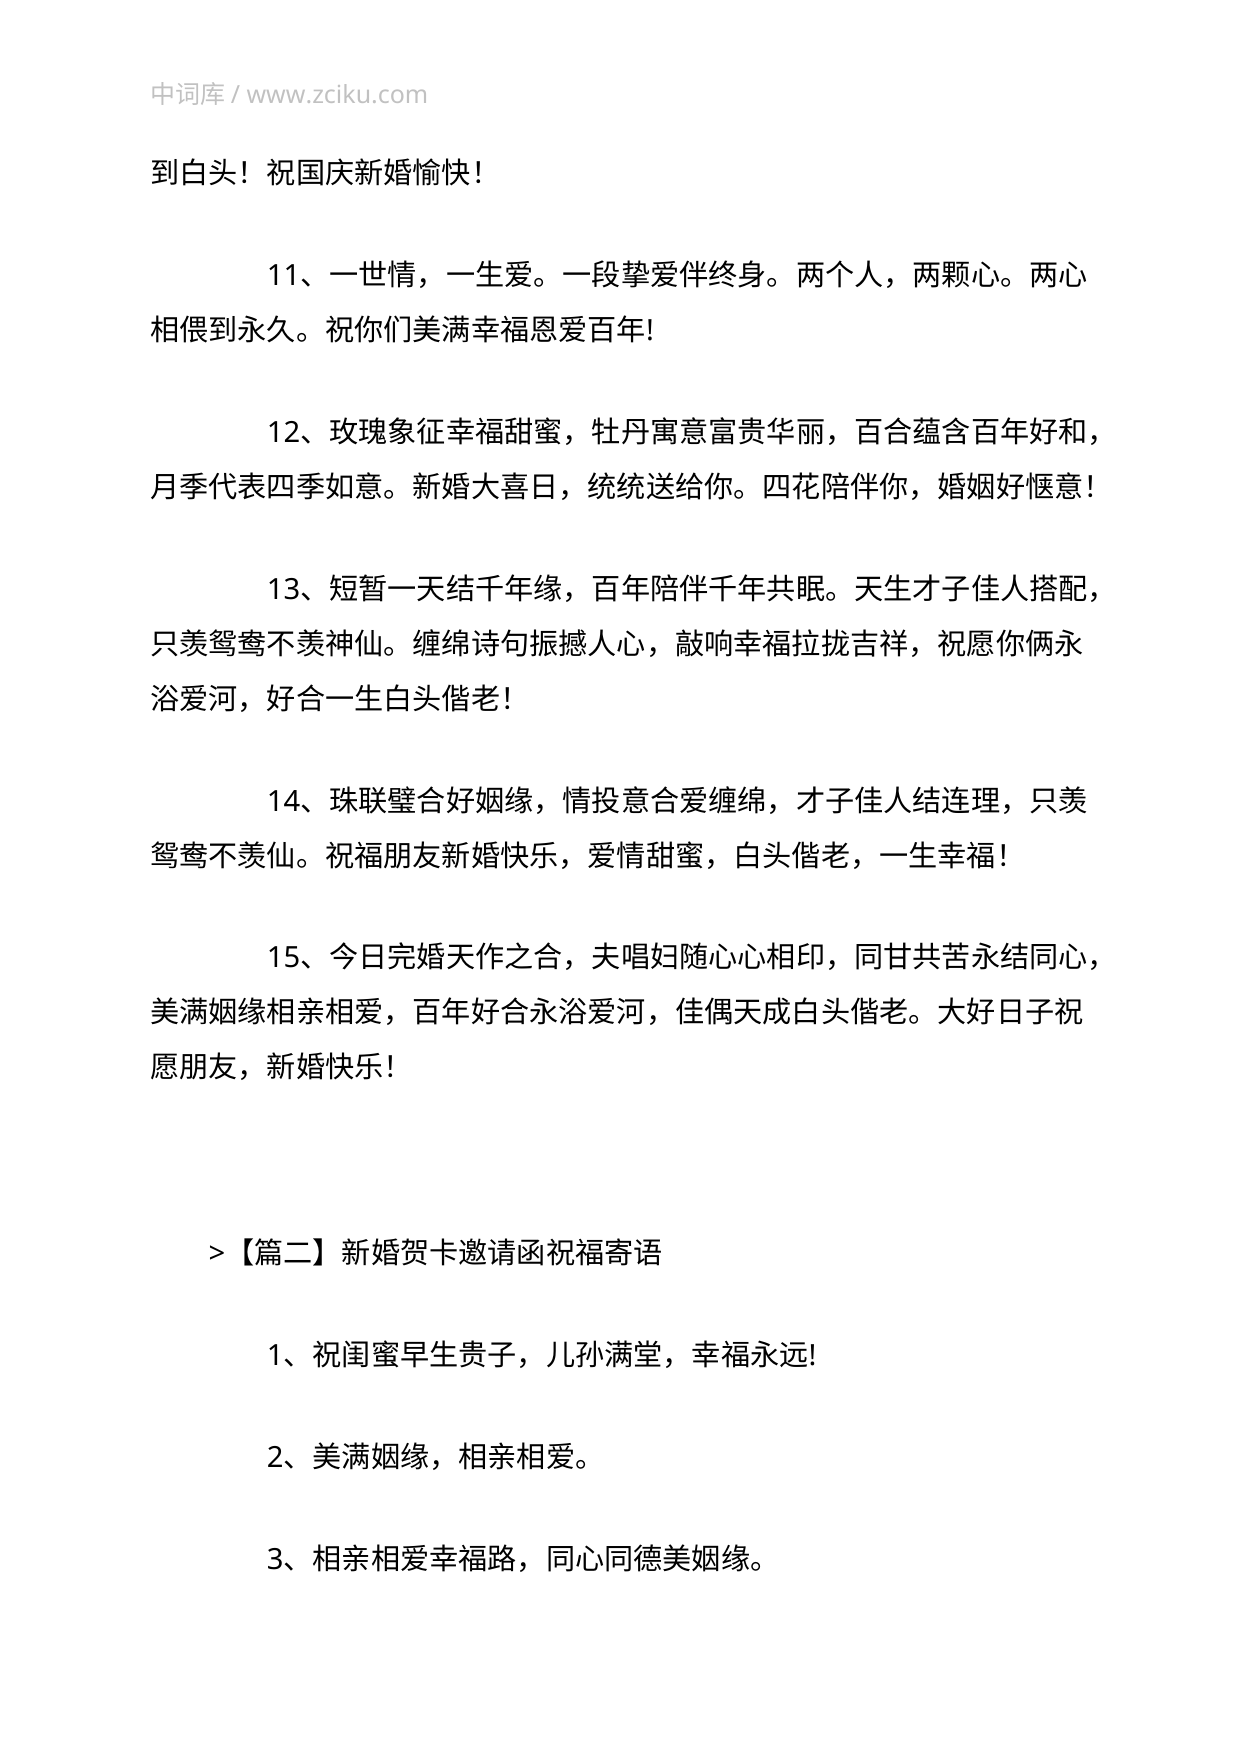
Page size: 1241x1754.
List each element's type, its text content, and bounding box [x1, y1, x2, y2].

text 14、珠联璧合好姻缘，情投意合爱缠绵，才子佳人结连理，只羡鸳鸯不羡仙。祝福朋友新婚快乐，爱情甜蜜，白头偕老，一生幸福！ [150, 777, 1090, 874]
text 1、祝闺蜜早生贵子，儿孙满堂，幸福永远! [150, 1332, 1090, 1374]
text 3、相亲相爱幸福路，同心同德美姻缘。 [150, 1536, 1090, 1578]
text 2、美满姻缘，相亲相爱。 [150, 1434, 1090, 1476]
text 15、今日完婚天作之合，夫唱妇随心心相印，同甘共苦永结同心，美满姻缘相亲相爱，百年好合永浴爱河，佳偶天成白头偕老。大好日子祝愿朋友，新婚快乐！ [150, 934, 1090, 1086]
text 13、短暂一天结千年缘，百年陪伴千年共眠。天生才子佳人搭配，只羡鸳鸯不羡神仙。缠绵诗句振撼人心，敲响幸福拉拢吉祥，祝愿你俩永浴爱河，好合一生白头偕老！ [150, 566, 1090, 718]
text 11、一世情，一生爱。一段挚爱伴终身。两个人，两颗心。两心相偎到永久。祝你们美满幸福恩爱百年! [150, 252, 1090, 349]
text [150, 150, 1090, 192]
text >【篇二】新婚贺卡邀请函祝福寄语 [150, 1230, 1090, 1272]
text 12、玫瑰象征幸福甜蜜，牡丹寓意富贵华丽，百合蕴含百年好和，月季代表四季如意。新婚大喜日，统统送给你。四花陪伴你，婚姻好惬意！ [150, 409, 1090, 506]
